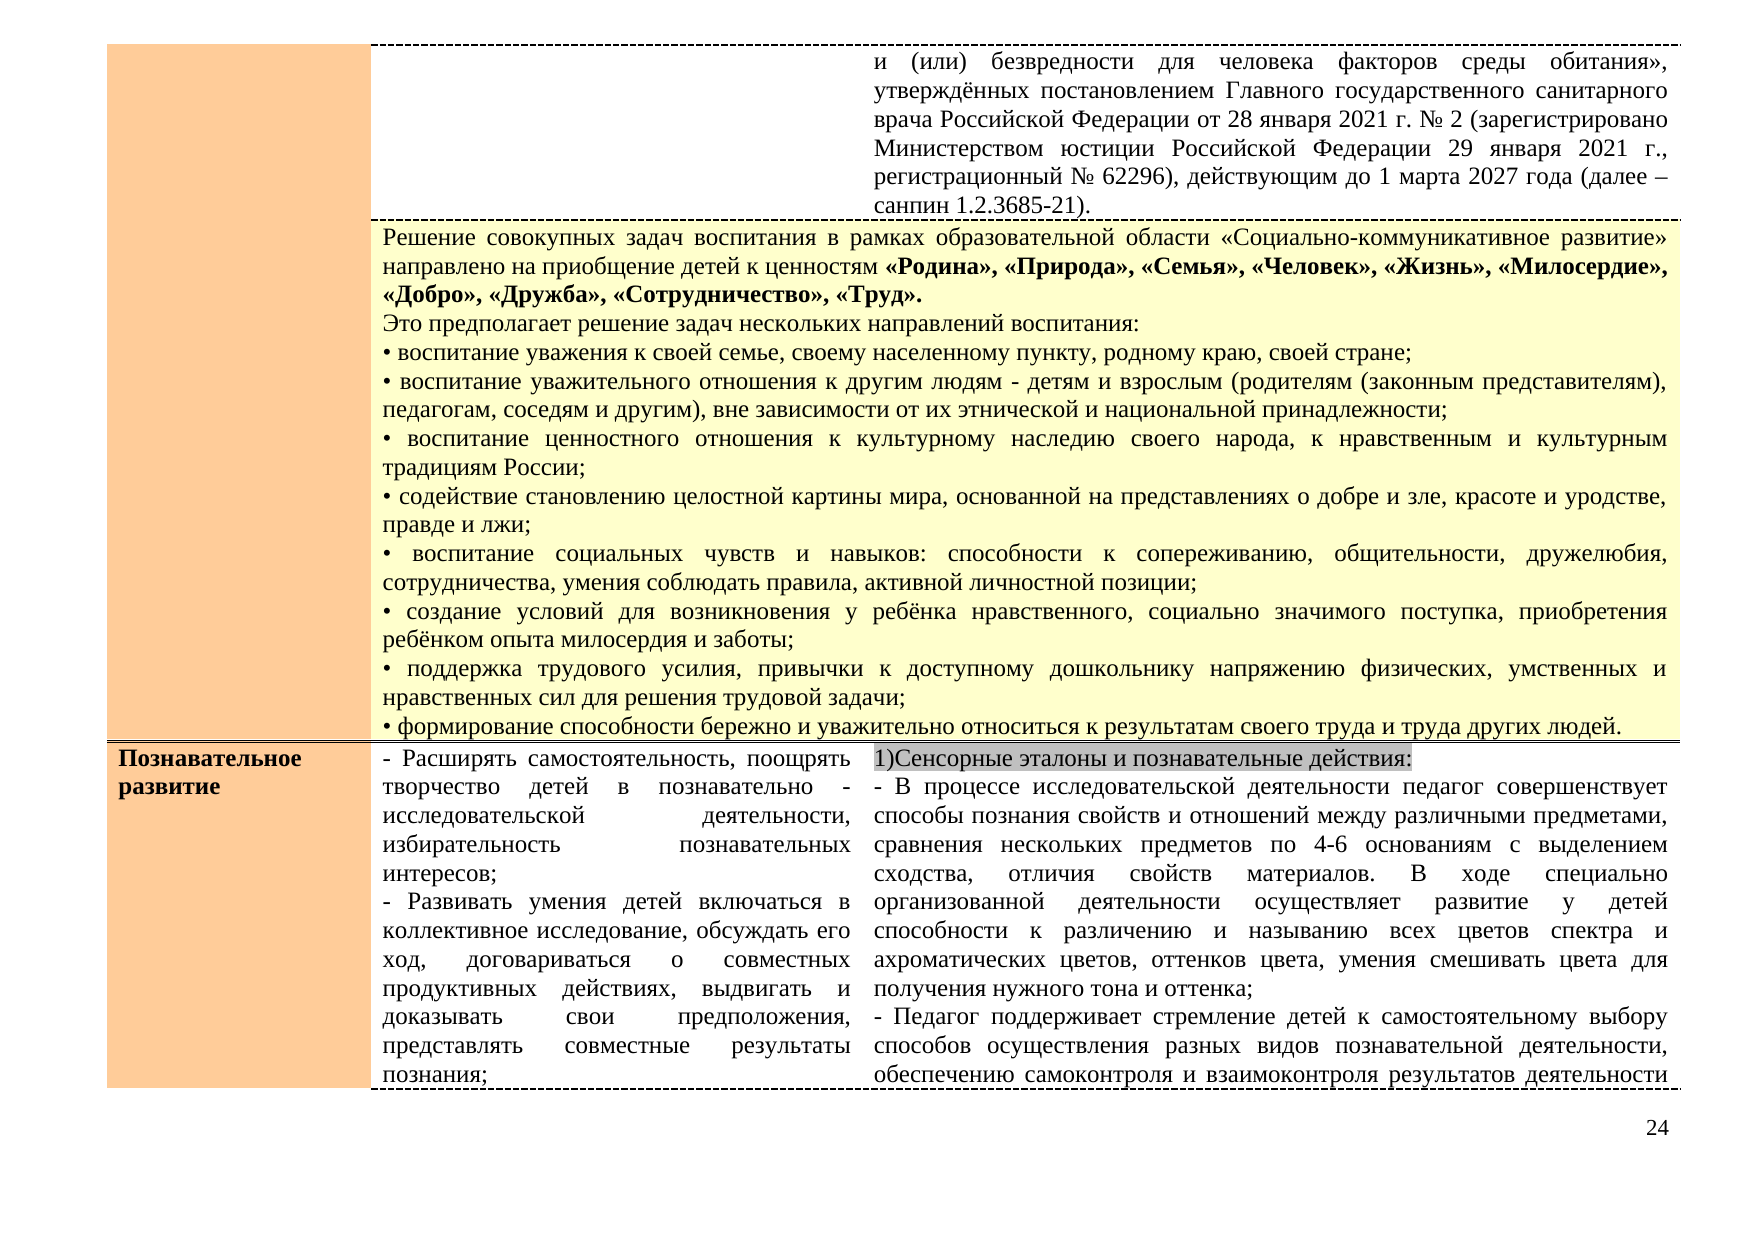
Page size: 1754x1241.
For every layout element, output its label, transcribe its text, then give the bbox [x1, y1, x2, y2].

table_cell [371, 44, 862, 219]
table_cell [862, 743, 1680, 1088]
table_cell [107, 743, 371, 1088]
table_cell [862, 44, 1680, 219]
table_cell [371, 743, 862, 1088]
table_cell Решение совокупных задач воспитания в рамках образовательной области «Социально-коммуникативное развитие» направлено на приобщение детей к ценностям «Родина», «Природа», «Семья», «Человек», «Жизнь», «Милосердие», «Добро», «Дружба», «Сотрудничество», «Труд». Это предполагает решение задач нескольких направлений воспитания: • воспитание уважения к своей семье, своему населенному пункту, родному краю, своей стране; • воспитание уважительного отношения к другим людям - детям и взрослым (родителям (законным представителям), педагогам, соседям и другим), вне зависимости от их этнической и национальной принадлежности; • воспитание ценностного отношения к культурному наследию своего народа, к нравственным и культурным традициям России; • содействие становлению целостной картины мира, основанной на представлениях о добре и зле, красоте и уродстве, правде и лжи; • воспитание социальных чувств и навыков: способности к сопереживанию, общительности, дружелюбия, сотрудничества, умения соблюдать правила, активной личностной позиции; • создание условий для возникновения у ребёнка нравственного, социально значимого поступка, приобретения ребёнком опыта милосердия и заботы; • поддержка трудового усилия, привычки к доступному дошкольнику напряжению физических, умственных и нравственных сил для решения трудовой задачи; • формирование способности бережно и уважительно относиться к результатам своего труда и труда других людей. [371, 219, 1680, 739]
